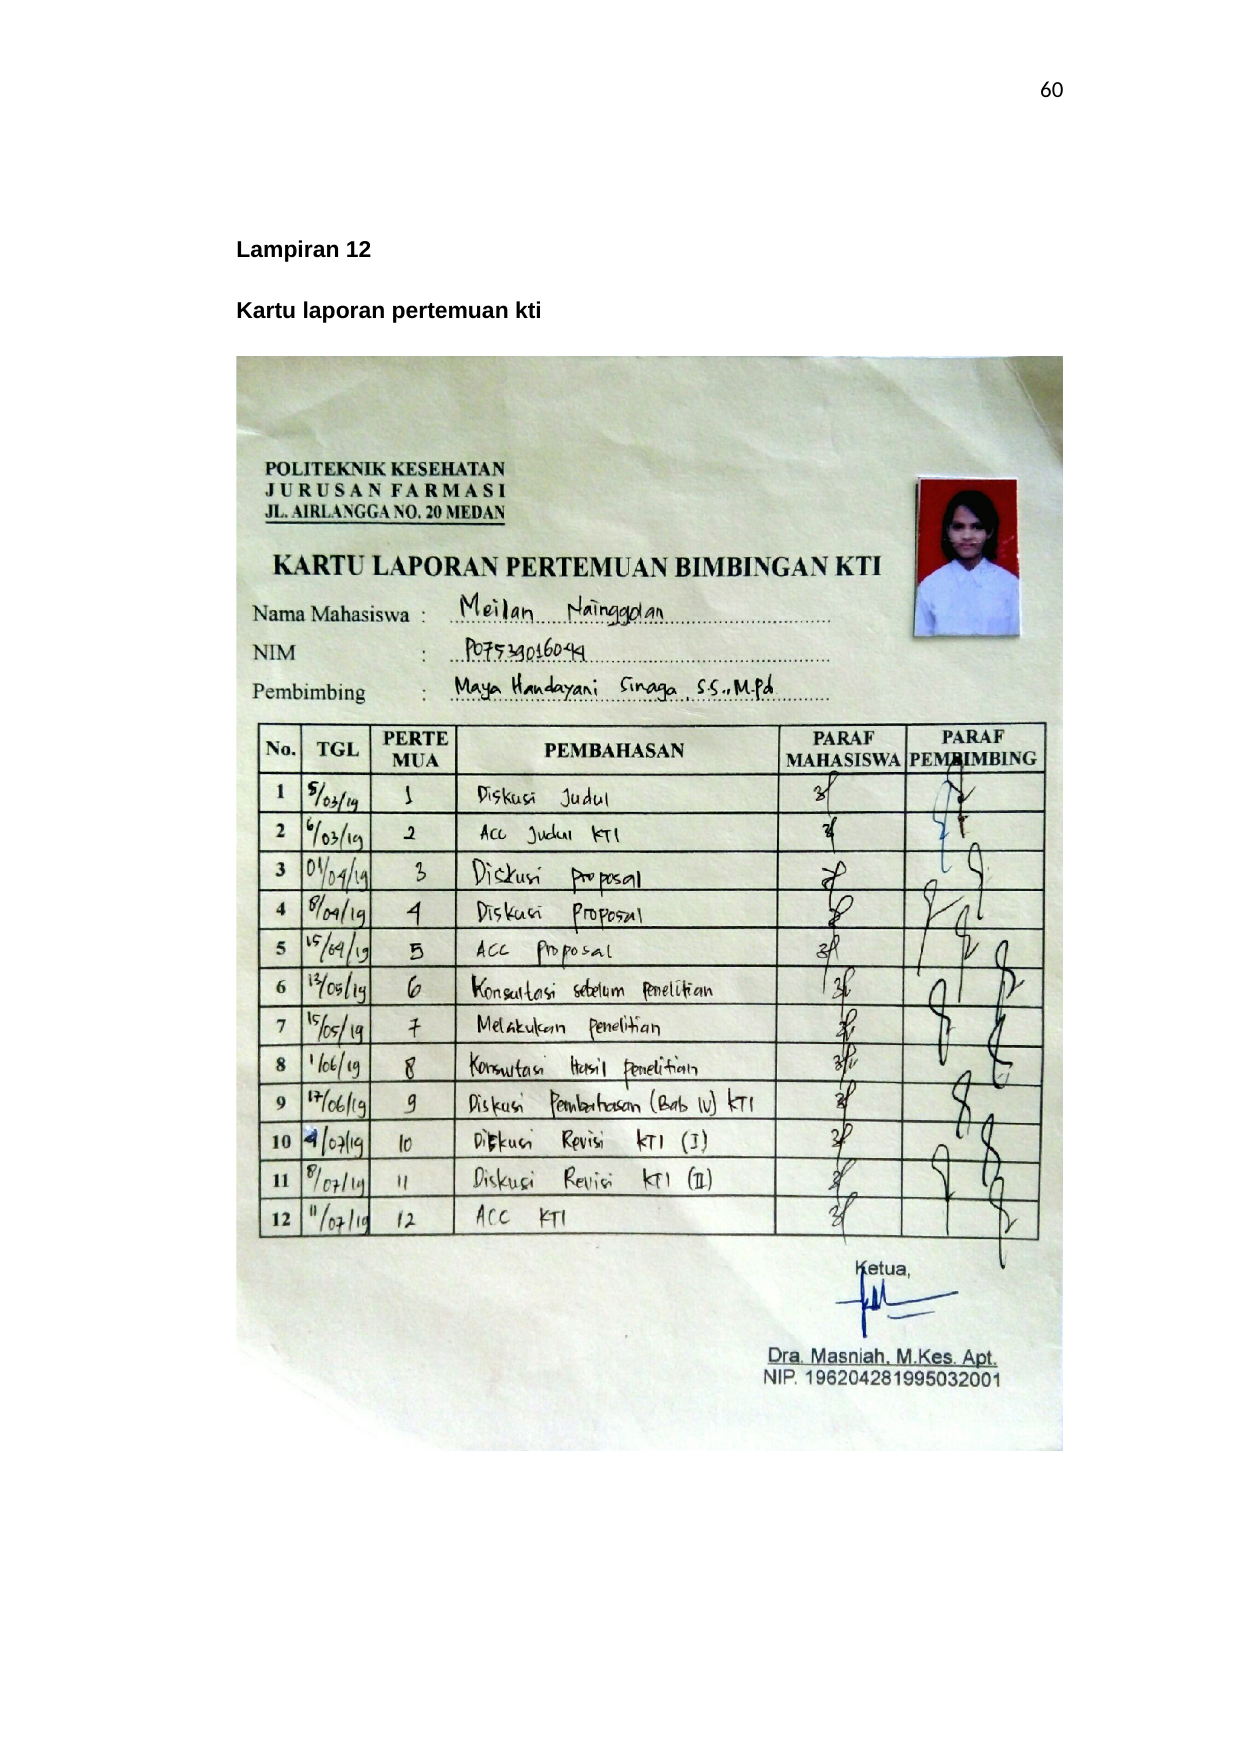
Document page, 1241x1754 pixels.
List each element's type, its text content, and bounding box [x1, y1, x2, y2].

text Kartu laporan pertemuan kti [236, 297, 1063, 323]
text Lampiran 12 [236, 236, 1063, 263]
